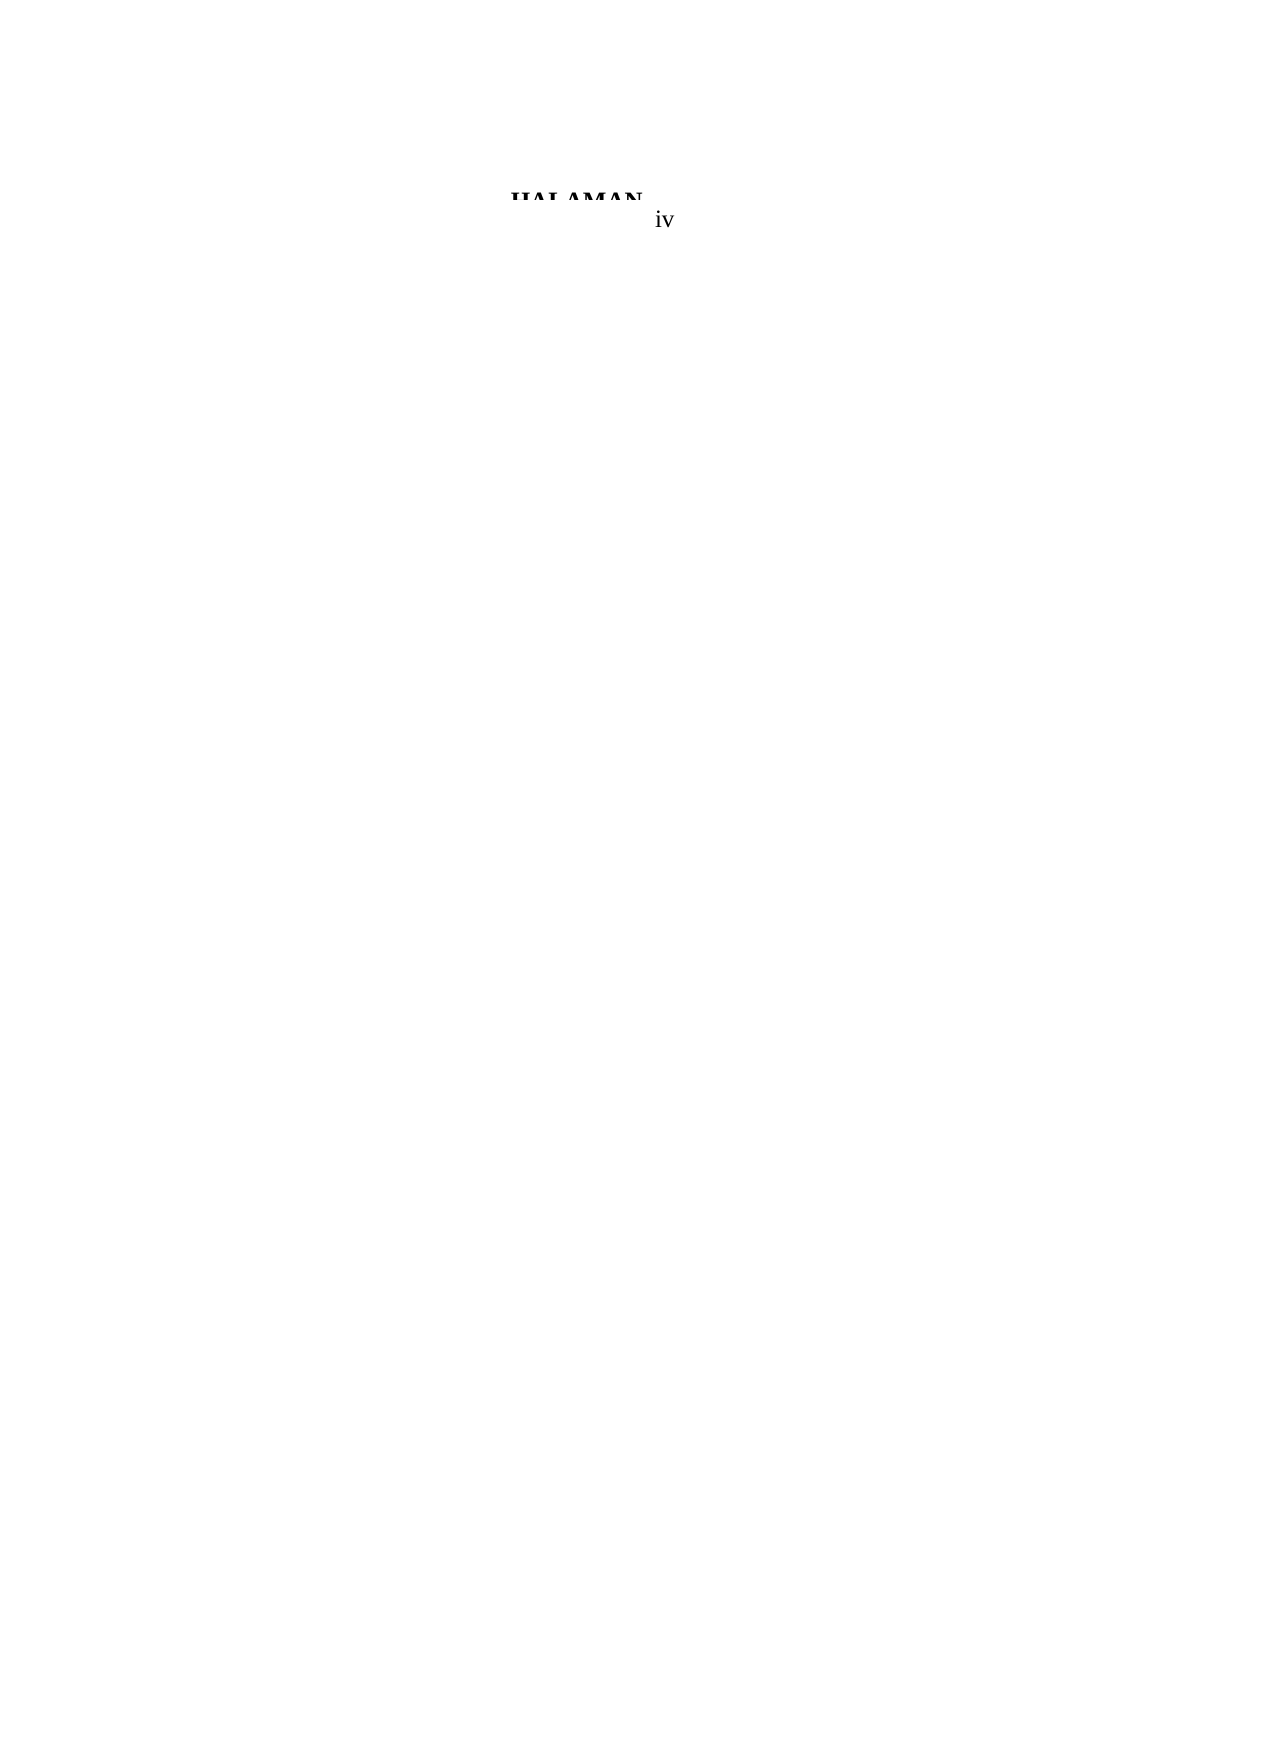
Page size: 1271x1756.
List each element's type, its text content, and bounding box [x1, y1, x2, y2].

text iv [263, 204, 1066, 233]
